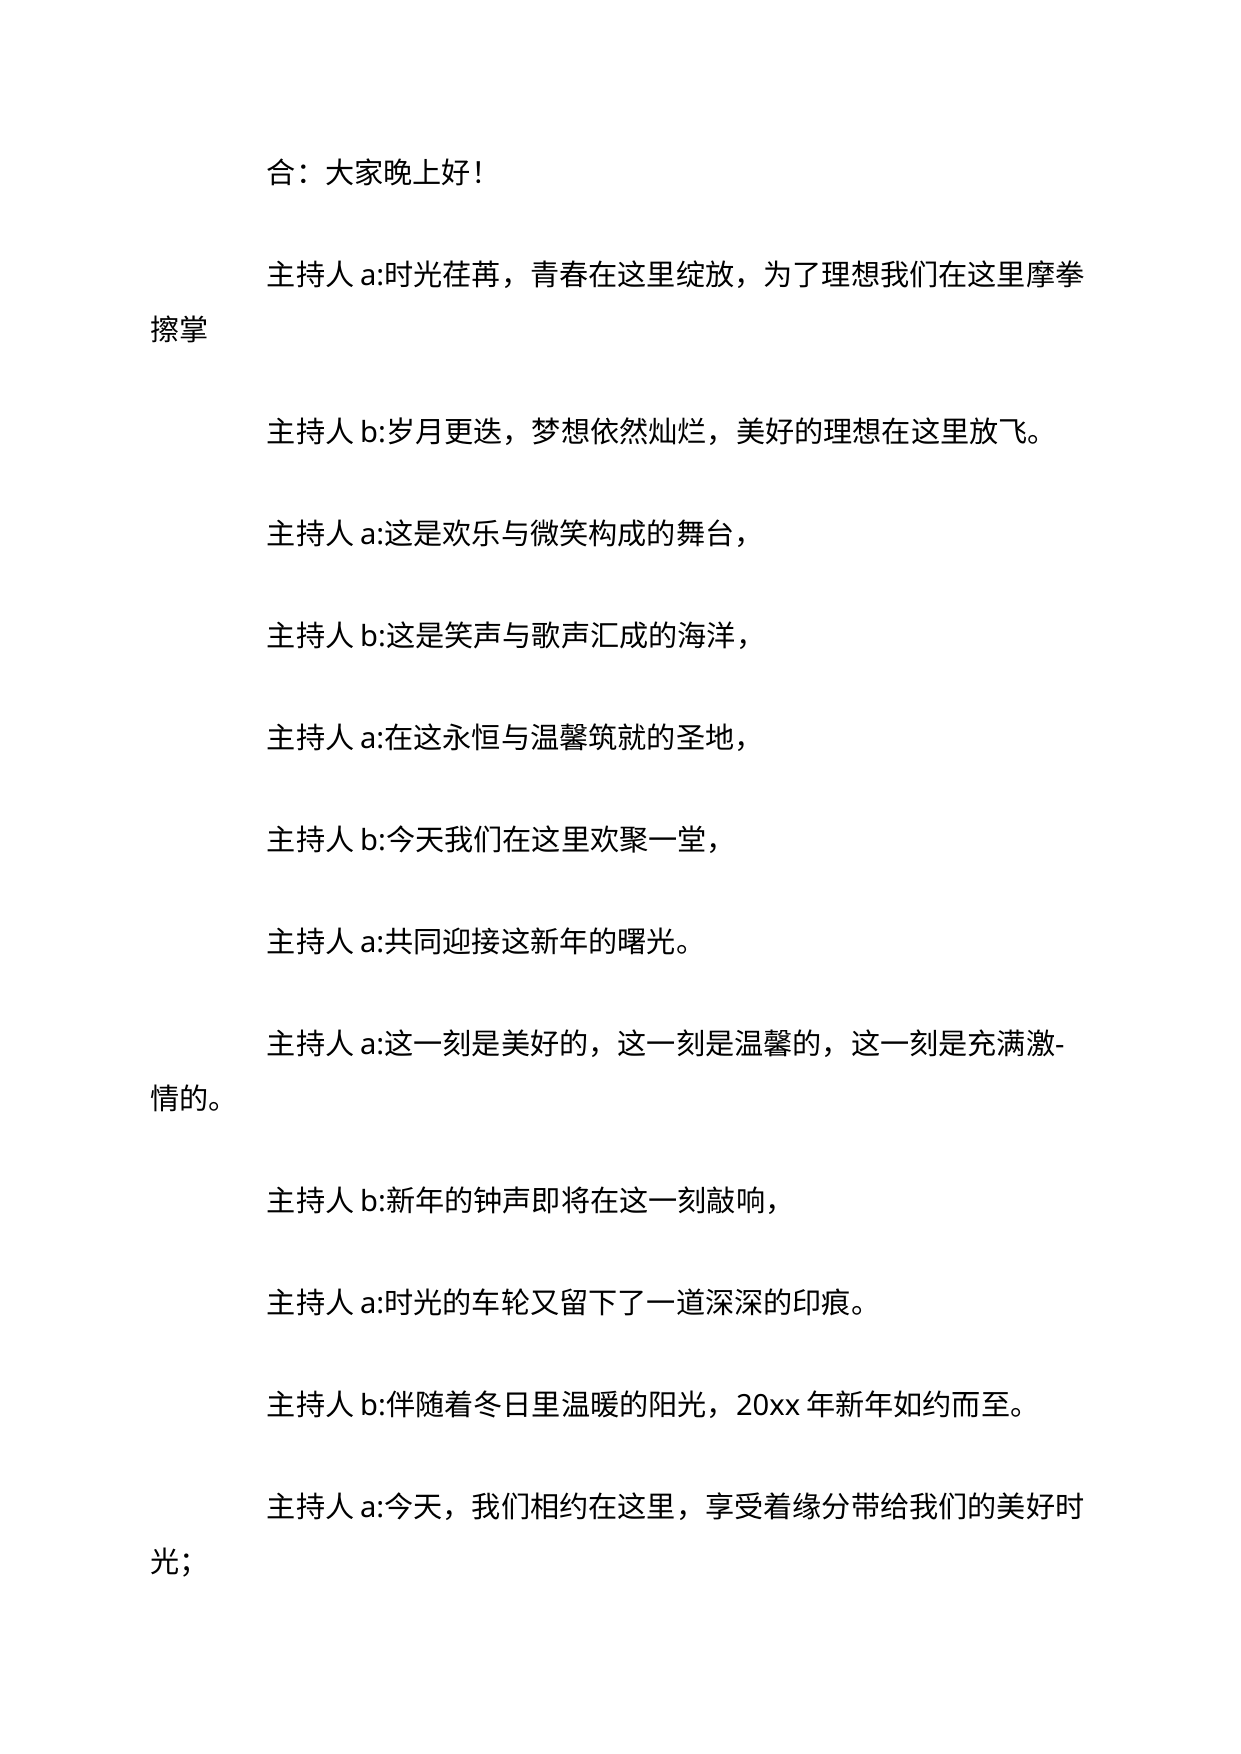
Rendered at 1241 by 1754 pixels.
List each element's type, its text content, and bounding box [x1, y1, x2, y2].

text 主持人a:时光的车轮又留下了一道深深的印痕。 [150, 1279, 1090, 1322]
text 主持人b:这是笑声与歌声汇成的海洋， [150, 612, 1090, 655]
text 主持人a:时光荏苒，青春在这里绽放，为了理想我们在这里摩拳擦掌 [150, 252, 1090, 349]
text 主持人b:岁月更迭，梦想依然灿烂，美好的理想在这里放飞。 [150, 408, 1090, 451]
text 主持人b:今天我们在这里欢聚一堂， [150, 816, 1090, 859]
text 合：大家晚上好！ [150, 150, 1090, 192]
text 主持人a:共同迎接这新年的曙光。 [150, 918, 1090, 961]
text 主持人b:伴随着冬日里温暖的阳光，20xx年新年如约而至。 [150, 1381, 1090, 1423]
text 主持人b:新年的钟声即将在这一刻敲响， [150, 1177, 1090, 1219]
text 主持人a:这是欢乐与微笑构成的舞台， [150, 511, 1090, 553]
text 主持人a:今天，我们相约在这里，享受着缘分带给我们的美好时光； [150, 1483, 1090, 1580]
text 主持人a:在这永恒与温馨筑就的圣地， [150, 714, 1090, 757]
text 主持人a:这一刻是美好的，这一刻是温馨的，这一刻是充满激-情的。 [150, 1020, 1090, 1118]
